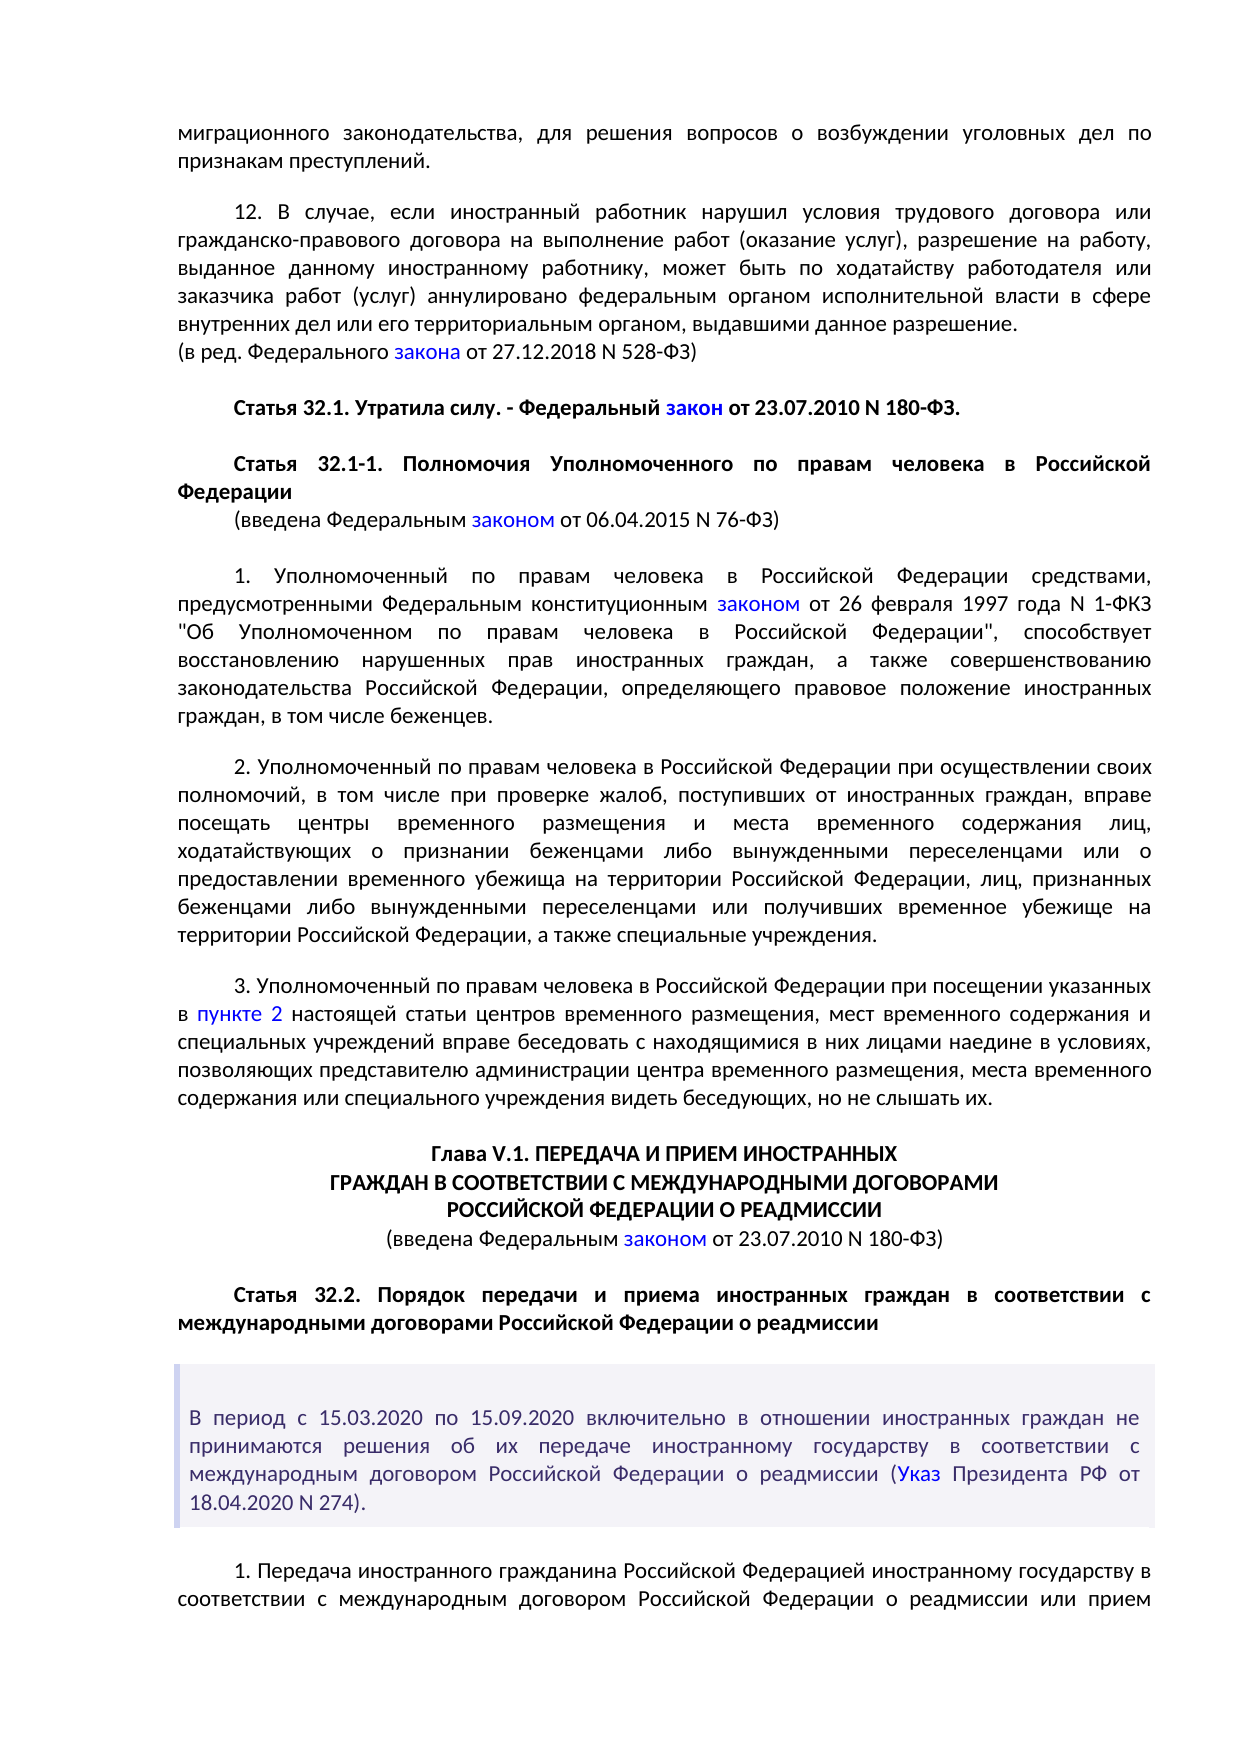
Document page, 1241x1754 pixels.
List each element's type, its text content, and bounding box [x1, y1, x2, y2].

text 2. Уполномоченный по правам человека в Российской Федерации при осуществлении своих полномочий, в том числе при проверке жалоб, поступивших от иностранных граждан, вправе посещать центры временного размещения и места временного содержания лиц, ходатайствующих о признании беженцами либо вынужденными переселенцами или о предоставлении временного убежища на территории Российской Федерации, лиц, признанных беженцами либо вынужденными переселенцами или получивших временное убежище на территории Российской Федерации, а также специальные учреждения. [177, 752, 1152, 948]
title Статья 32.1-1. Полномочия Уполномоченного по правам человека в Российской Федерации [177, 449, 1152, 505]
text 3. Уполномоченный по правам человека в Российской Федерации при посещении указанных в пункте 2 настоящей статьи центров временного размещения, мест временного содержания и специальных учреждений вправе беседовать с находящимися в них лицами наедине в условиях, позволяющих представителю администрации центра временного размещения, места временного содержания или специального учреждения видеть беседующих, но не слышать их. [177, 971, 1152, 1112]
text (введена Федеральным законом от 23.07.2010 N 180-ФЗ) [177, 1224, 1152, 1252]
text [177, 1557, 1152, 1613]
title РОССИЙСКОЙ ФЕДЕРАЦИИ О РЕАДМИССИИ [177, 1196, 1152, 1224]
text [177, 118, 1152, 174]
text (в ред. Федерального закона от 27.12.2018 N 528-ФЗ) [177, 337, 1152, 365]
title Статья 32.1. Утратила силу. - Федеральный закон от 23.07.2010 N 180-ФЗ. [177, 393, 1152, 421]
text 1. Уполномоченный по правам человека в Российской Федерации средствами, предусмотренными Федеральным конституционным законом от 26 февраля 1997 года N 1-ФКЗ "Об Уполномоченном по правам человека в Российской Федерации", способствует восстановлению нарушенных прав иностранных граждан, а также совершенствованию законодательства Российской Федерации, определяющего правовое положение иностранных граждан, в том числе беженцев. [177, 561, 1152, 729]
title Глава V.1. ПЕРЕДАЧА И ПРИЕМ ИНОСТРАННЫХ [177, 1139, 1152, 1168]
table_header В период с 15.03.2020 по 15.09.2020 включительно в отношении иностранных граждан не принимаются решения об их передаче иностранному государству в соответствии с международным договором Российской Федерации о реадмиссии (Указ Президента РФ от 18.04.2020 N 274). [180, 1364, 1149, 1527]
text (введена Федеральным законом от 06.04.2015 N 76-ФЗ) [177, 505, 1152, 533]
title ГРАЖДАН В СООТВЕТСТВИИ С МЕЖДУНАРОДНЫМИ ДОГОВОРАМИ [177, 1168, 1152, 1196]
text 12. В случае, если иностранный работник нарушил условия трудового договора или гражданско-правового договора на выполнение работ (оказание услуг), разрешение на работу, выданное данному иностранному работнику, может быть по ходатайству работодателя или заказчика работ (услуг) аннулировано федеральным органом исполнительной власти в сфере внутренних дел или его территориальным органом, выдавшими данное разрешение. [177, 197, 1152, 337]
title Статья 32.2. Порядок передачи и приема иностранных граждан в соответствии с международными договорами Российской Федерации о реадмиссии [177, 1280, 1152, 1336]
